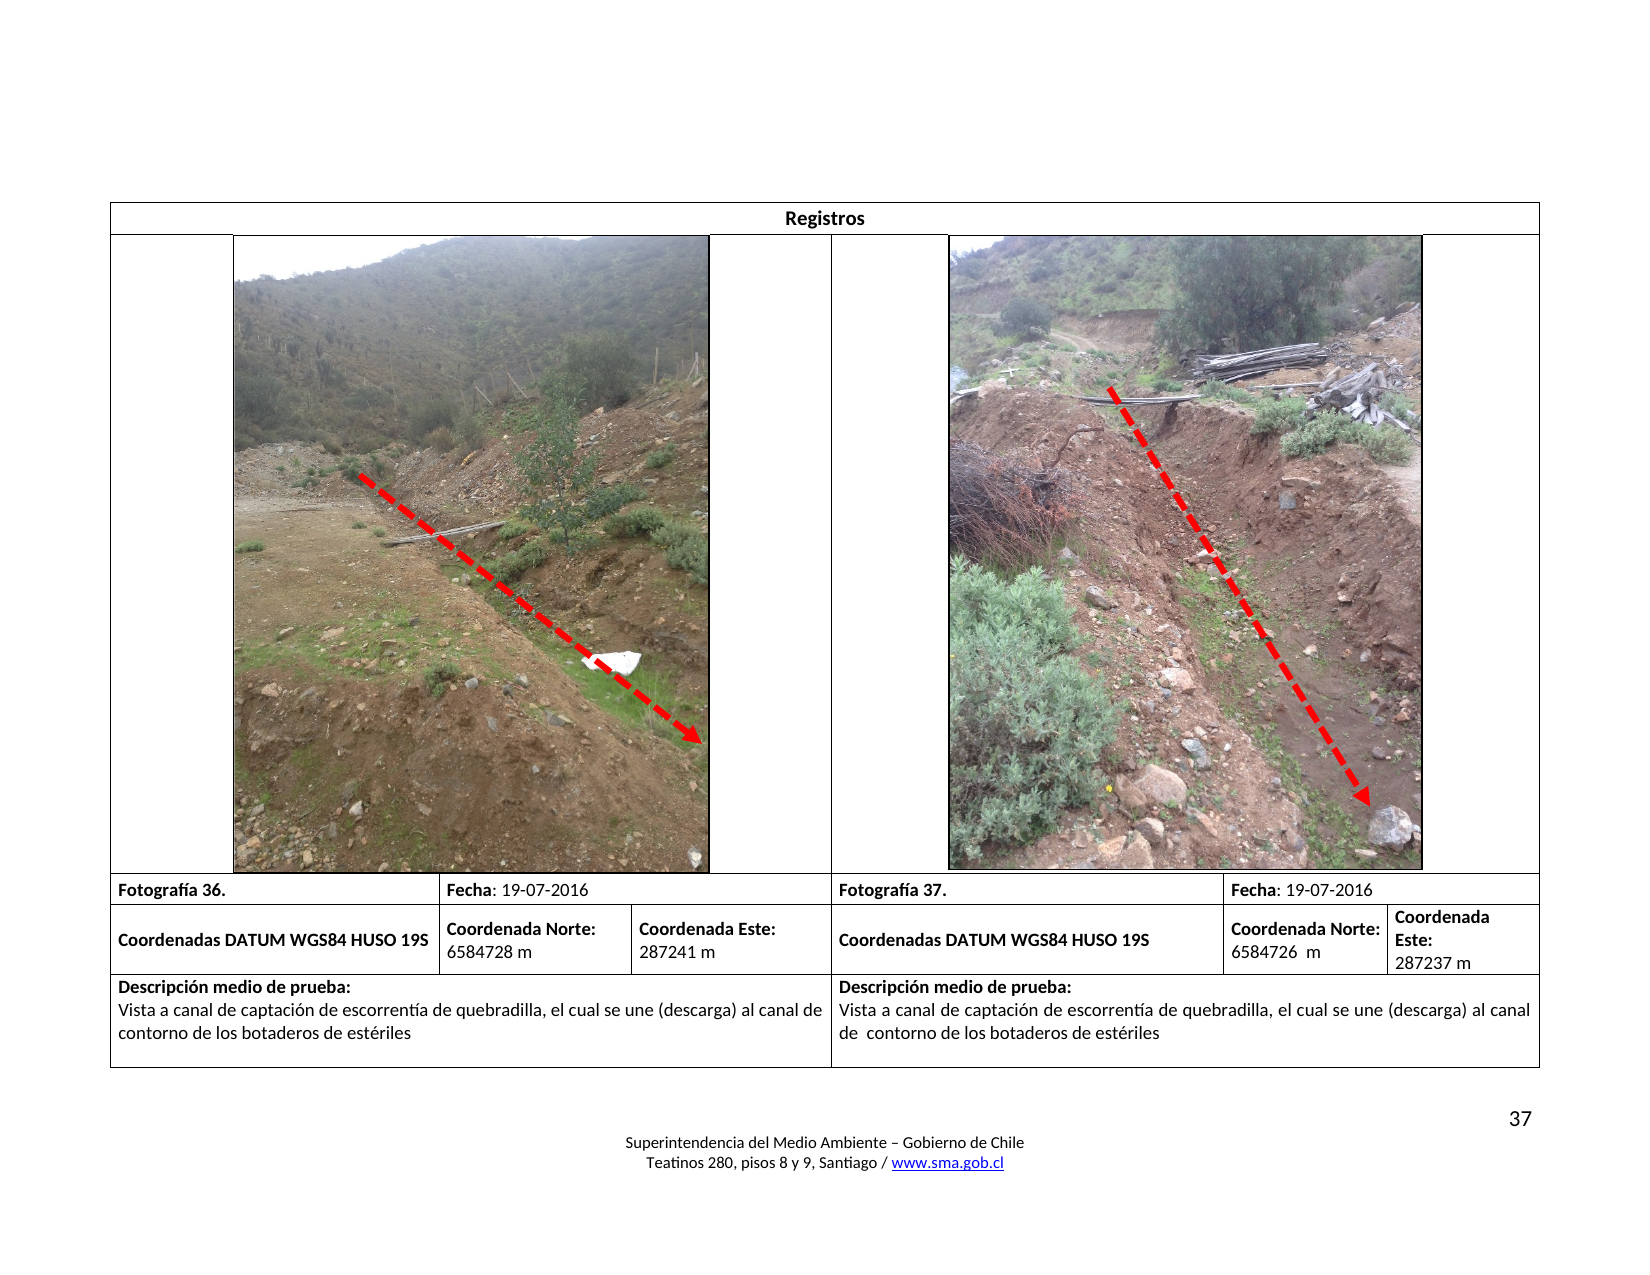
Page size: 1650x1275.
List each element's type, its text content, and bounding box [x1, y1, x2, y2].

table_cell Fotografía 36. [111, 874, 439, 904]
table_cell Coordenada Este: 287241 m [632, 905, 831, 974]
picture [950, 236, 1421, 869]
table_cell Descripción medio de prueba: Vista a canal de captación de escorrentía de quebradilla, el cual se une (descarga) al canal de contorno de los botaderos de estériles [832, 975, 1539, 1067]
table_cell Coordenada Este: 287237 m [1388, 905, 1539, 974]
picture [234, 236, 708, 872]
table_cell Fecha: 19-07-2016 [440, 874, 831, 904]
table_cell Fecha: 19-07-2016 [1224, 874, 1539, 904]
table_cell Coordenadas DATUM WGS84 HUSO 19S [832, 905, 1223, 974]
table_cell Descripción medio de prueba: Vista a canal de captación de escorrentía de quebradilla, el cual se une (descarga) al canal de contorno de los botaderos de estériles [111, 975, 831, 1067]
table_cell Coordenadas DATUM WGS84 HUSO 19S [111, 905, 439, 974]
table_cell [832, 235, 1539, 873]
table_cell Coordenada Norte: 6584726 m [1224, 905, 1387, 974]
table_cell Coordenada Norte: 6584728 m [440, 905, 631, 974]
table_header Registros [111, 203, 1539, 233]
table_cell Fotografía 37. [832, 874, 1223, 904]
table_cell [710, 235, 831, 873]
table_cell [111, 235, 233, 873]
